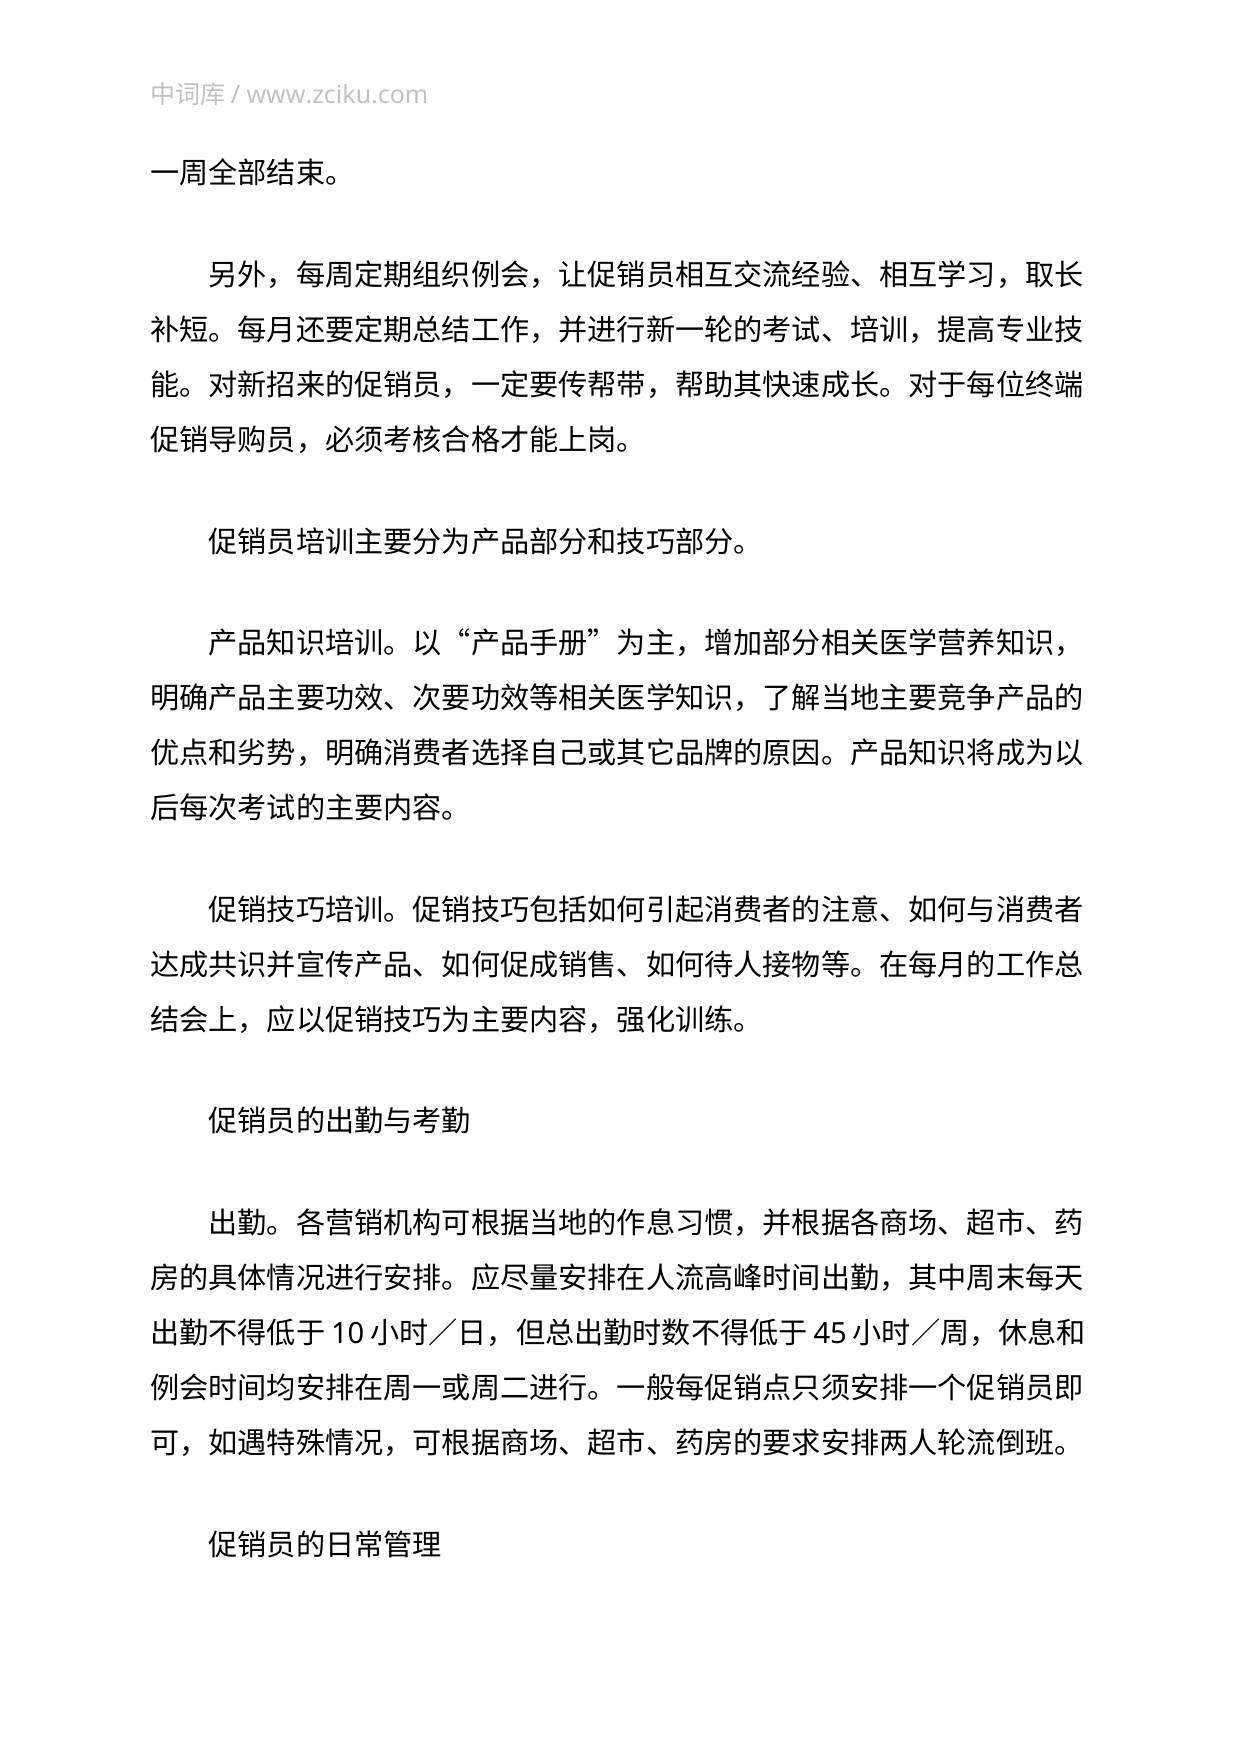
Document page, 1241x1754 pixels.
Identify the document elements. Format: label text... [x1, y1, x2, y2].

text 出勤。各营销机构可根据当地的作息习惯，并根据各商场、超市、药房的具体情况进行安排。应尽量安排在人流高峰时间出勤，其中周末每天出勤不得低于10小时／日，但总出勤时数不得低于45小时／周，休息和例会时间均安排在周一或周二进行。一般每促销点只须安排一个促销员即可，如遇特殊情况，可根据商场、超市、药房的要求安排两人轮流倒班。 [150, 1200, 1090, 1462]
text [150, 150, 1090, 192]
text 促销技巧培训。促销技巧包括如何引起消费者的注意、如何与消费者达成共识并宣传产品、如何促成销售、如何待人接物等。在每月的工作总结会上，应以促销技巧为主要内容，强化训练。 [150, 886, 1090, 1038]
text 促销员的日常管理 [150, 1521, 1090, 1563]
text 促销员的出勤与考勤 [150, 1098, 1090, 1140]
text 产品知识培训。以“产品手册”为主，增加部分相关医学营养知识，明确产品主要功效、次要功效等相关医学知识，了解当地主要竞争产品的优点和劣势，明确消费者选择自己或其它品牌的原因。产品知识将成为以后每次考试的主要内容。 [150, 620, 1090, 827]
text 另外，每周定期组织例会，让促销员相互交流经验、相互学习，取长补短。每月还要定期总结工作，并进行新一轮的考试、培训，提高专业技能。对新招来的促销员，一定要传帮带，帮助其快速成长。对于每位终端促销导购员，必须考核合格才能上岗。 [150, 252, 1090, 459]
text 促销员培训主要分为产品部分和技巧部分。 [150, 518, 1090, 561]
